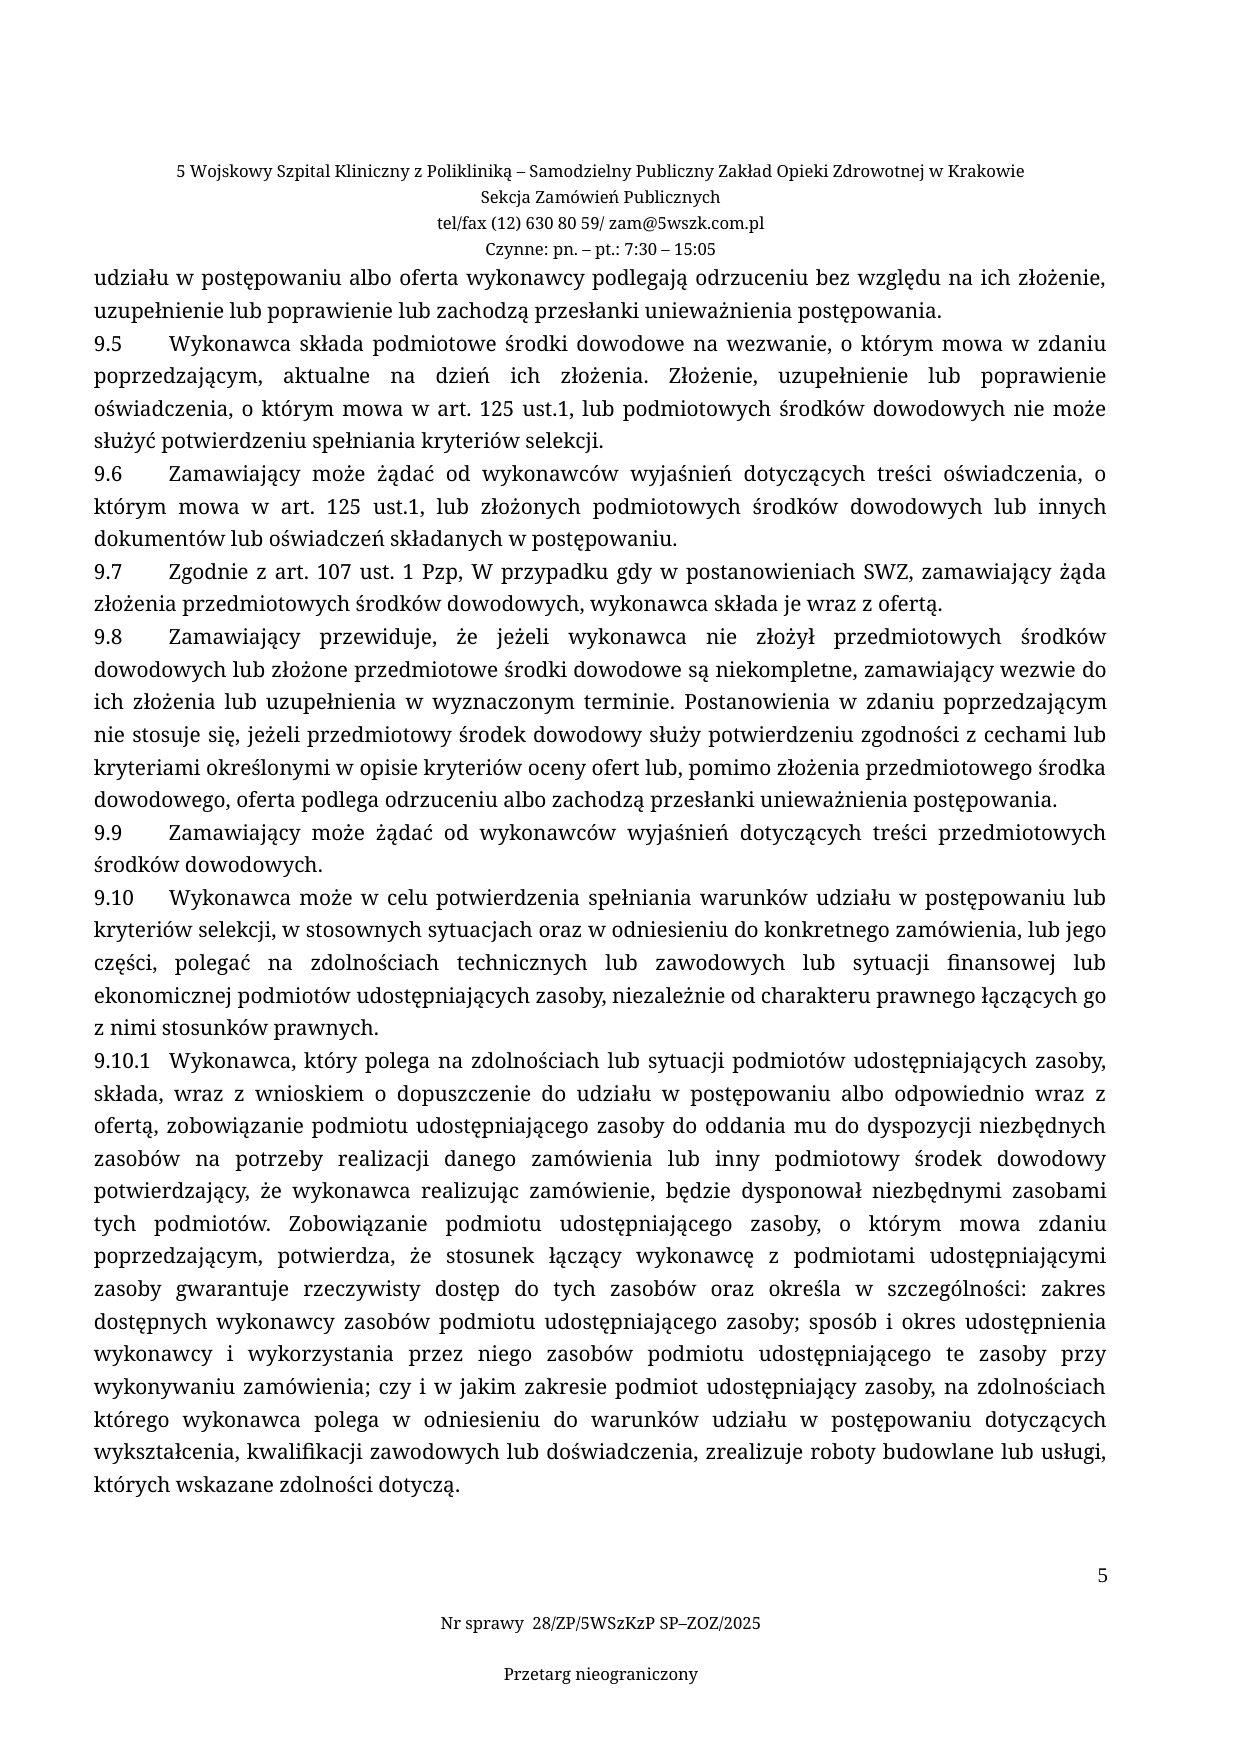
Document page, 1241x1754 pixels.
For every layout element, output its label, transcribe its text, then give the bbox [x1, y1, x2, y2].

list Wykonawca składa podmiotowe środki dowodowe na wezwanie, o którym mowa w zdaniu poprzedzającym, aktualne na dzień ich złożenia. Złożenie, uzupełnienie lub poprawienie oświadczenia, o którym mowa w art. 125 ust.1, lub podmiotowych środków dowodowych nie może służyć potwierdzeniu spełniania kryteriów selekcji. [94, 329, 1107, 455]
list Wykonawca, który polega na zdolnościach lub sytuacji podmiotów udostępniających zasoby, składa, wraz z wnioskiem o dopuszczenie do udziału w postępowaniu albo odpowiednio wraz z ofertą, zobowiązanie podmiotu udostępniającego zasoby do oddania mu do dyspozycji niezbędnych zasobów na potrzeby realizacji danego zamówienia lub inny podmiotowy środek dowodowy potwierdzający, że wykonawca realizując zamówienie, będzie dysponował niezbędnymi zasobami tych podmiotów. Zobowiązanie podmiotu udostępniającego zasoby, o którym mowa zdaniu poprzedzającym, potwierdza, że stosunek łączący wykonawcę z podmiotami udostępniającymi zasoby gwarantuje rzeczywisty dostęp do tych zasobów oraz określa w szczególności: zakres dostępnych wykonawcy zasobów podmiotu udostępniającego zasoby; sposób i okres udostępnienia wykonawcy i wykorzystania przez niego zasobów podmiotu udostępniającego te zasoby przy wykonywaniu zamówienia; czy i w jakim zakresie podmiot udostępniający zasoby, na zdolnościach którego wykonawca polega w odniesieniu do warunków udziału w postępowaniu dotyczących wykształcenia, kwalifikacji zawodowych lub doświadczenia, zrealizuje roboty budowlane lub usługi, których wskazane zdolności dotyczą. [94, 1046, 1107, 1498]
list Zamawiający może żądać od wykonawców wyjaśnień dotyczących treści oświadczenia, o którym mowa w art. 125 ust.1, lub złożonych podmiotowych środków dowodowych lub innych dokumentów lub oświadczeń składanych w postępowaniu. [94, 459, 1107, 553]
list Wykonawca może w celu potwierdzenia spełniania warunków udziału w postępowaniu lub kryteriów selekcji, w stosownych sytuacjach oraz w odniesieniu do konkretnego zamówienia, lub jego części, polegać na zdolnościach technicznych lub zawodowych lub sytuacji finansowej lub ekonomicznej podmiotów udostępniających zasoby, niezależnie od charakteru prawnego łączących go z nimi stosunków prawnych. [94, 883, 1107, 1042]
list Zamawiający przewiduje, że jeżeli wykonawca nie złożył przedmiotowych środków dowodowych lub złożone przedmiotowe środki dowodowe są niekompletne, zamawiający wezwie do ich złożenia lub uzupełnienia w wyznaczonym terminie. Postanowienia w zdaniu poprzedzającym nie stosuje się, jeżeli przedmiotowy środek dowodowy służy potwierdzeniu zgodności z cechami lub kryteriami określonymi w opisie kryteriów oceny ofert lub, pomimo złożenia przedmiotowego środka dowodowego, oferta podlega odrzuceniu albo zachodzą przesłanki unieważnienia postępowania. [94, 622, 1107, 814]
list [94, 263, 1107, 324]
list Zamawiający może żądać od wykonawców wyjaśnień dotyczących treści przedmiotowych środków dowodowych. [94, 818, 1107, 879]
list Zgodnie z art. 107 ust. 1 Pzp, W przypadku gdy w postanowieniach SWZ, zamawiający żąda złożenia przedmiotowych środków dowodowych, wykonawca składa je wraz z ofertą. [94, 557, 1107, 618]
